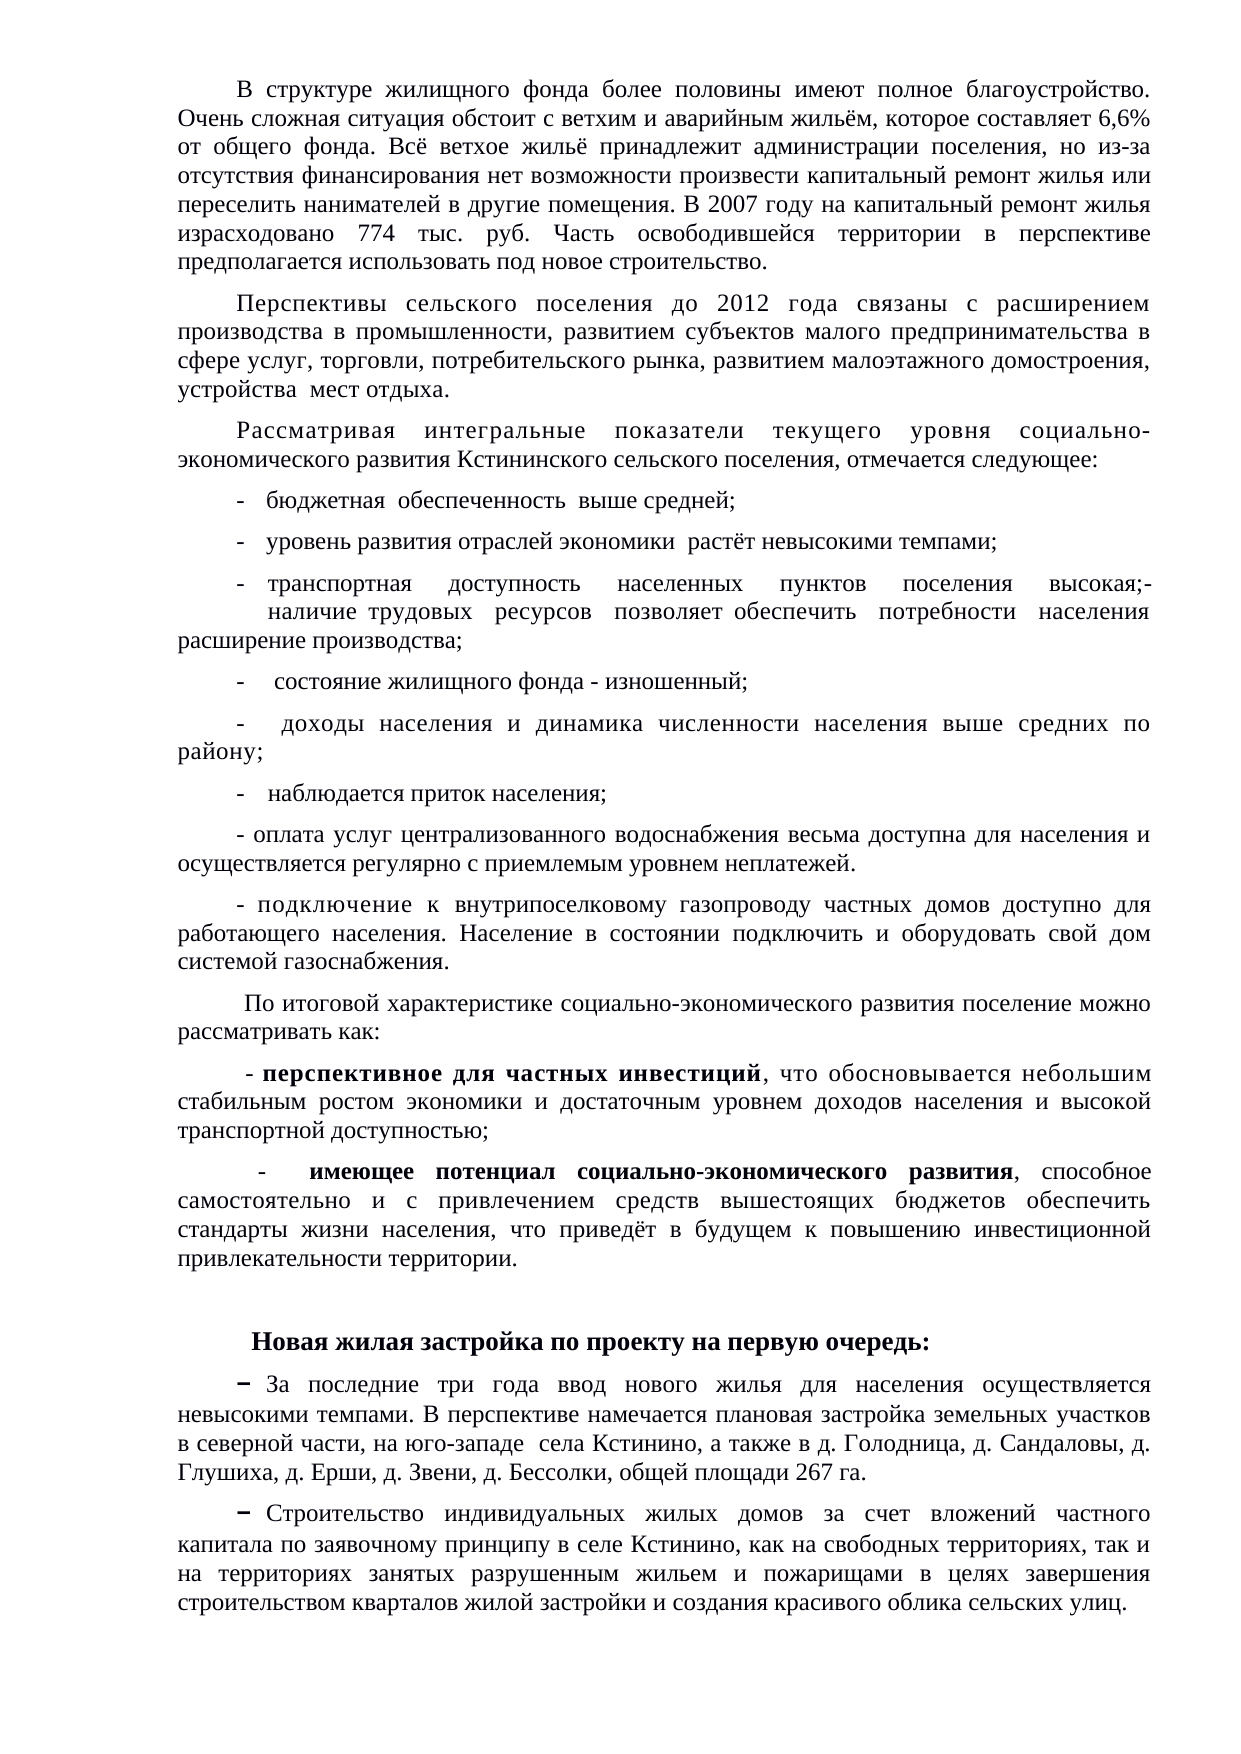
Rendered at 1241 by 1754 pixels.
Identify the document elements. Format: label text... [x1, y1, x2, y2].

list наблюдается приток населения; [177, 778, 1152, 806]
text По итоговой характеристике социально-экономического развития поселение можно рассматривать как: [177, 988, 1152, 1045]
list доходы населения и динамика численности населения выше средних по району; [177, 708, 1152, 765]
list транспортная доступность населенных пунктов поселения высокая;- наличие трудовых ресурсов позволяет обеспечить потребности населения расширение производства; [177, 568, 1152, 654]
list бюджетная обеспеченность выше средней; [177, 485, 1152, 514]
text - имеющее потенциал социально-экономического развития, способное самостоятельно и с привлечением средств вышестоящих бюджетов обеспечить стандарты жизни населения, что приведёт в будущем к повышению инвестиционной привлекательности территории. [177, 1156, 1152, 1271]
text - подключение к внутрипоселковому газопроводу частных домов доступно для работающего населения. Население в состоянии подключить и оборудовать свой дом системой газоснабжения. [177, 889, 1152, 975]
text Перспективы сельского поселения до 2012 года связаны с расширением производства в промышленности, развитием субъектов малого предпринимательства в сфере услуг, торговли, потребительского рынка, развитием малоэтажного домостроения, устройства мест отдыха. [177, 288, 1152, 403]
text В структуре жилищного фонда более половины имеют полное благоустройство. Очень сложная ситуация обстоит с ветхим и аварийным жильём, которое составляет 6,6% от общего фонда. Всё ветхое жильё принадлежит администрации поселения, но из-за отсутствия финансирования нет возможности произвести капитальный ремонт жилья или переселить нанимателей в другие помещения. В 2007 году на капитальный ремонт жилья израсходовано 774 тыс. руб. Часть освободившейся территории в перспективе предполагается использовать под новое строительство. [177, 74, 1152, 275]
text Новая жилая застройка по проекту на первую очередь: [177, 1325, 1131, 1356]
text Рассматривая интегральные показатели текущего уровня социально-экономического развития Кстининского сельского поселения, отмечается следующее: [177, 415, 1152, 473]
list уровень развития отраслей экономики растёт невысокими темпами; [177, 526, 1152, 555]
list За последние три года ввод нового жилья для населения осуществляется невысокими темпами. В перспективе намечается плановая застройка земельных участков в северной части, на юго-западе села Кстинино, а также в д. Голодница, д. Сандаловы, д. Глушиха, д. Ерши, д. Звени, д. Бессолки, общей площади 267 га. [177, 1369, 1152, 1486]
text - оплата услуг централизованного водоснабжения весьма доступна для населения и осуществляется регулярно с приемлемым уровнем неплатежей. [177, 819, 1152, 876]
text - перспективное для частных инвестиций, что обосновывается небольшим стабильным ростом экономики и достаточным уровнем доходов населения и высокой транспортной доступностью; [177, 1058, 1152, 1144]
list состояние жилищного фонда - изношенный; [177, 666, 1152, 695]
list Строительство индивидуальных жилых домов за счет вложений частного капитала по заявочному принципу в селе Кстинино, как на свободных территориях, так и на территориях занятых разрушенным жильем и пожарищами в целях завершения строительством кварталов жилой застройки и создания красивого облика сельских улиц. [177, 1498, 1152, 1615]
